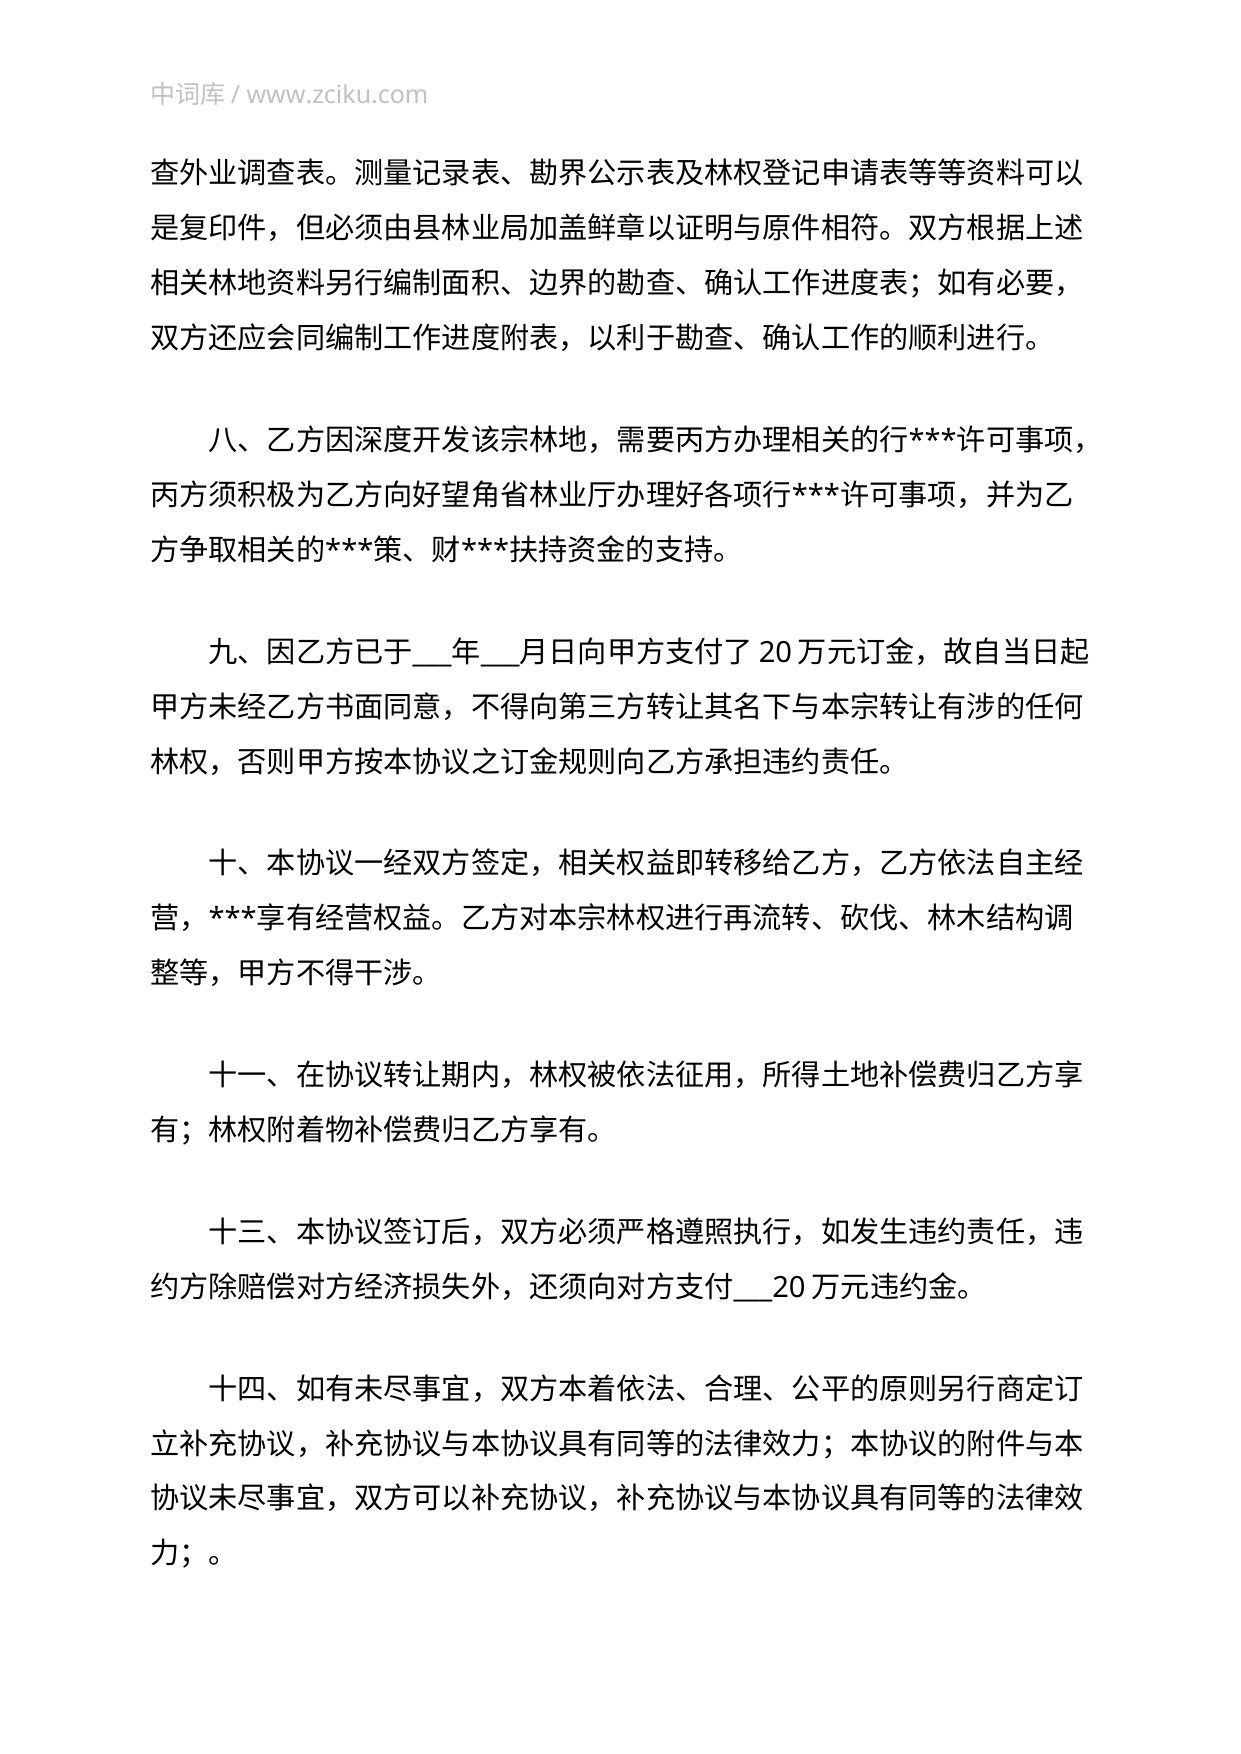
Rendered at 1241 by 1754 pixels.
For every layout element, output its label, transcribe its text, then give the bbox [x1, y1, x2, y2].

text 十一、在协议转让期内，林权被依法征用，所得土地补偿费归乙方享有；林权附着物补偿费归乙方享有。 [150, 1052, 1090, 1149]
text 十、本协议一经双方签定，相关权益即转移给乙方，乙方依法自主经营，***享有经营权益。乙方对本宗林权进行再流转、砍伐、林木结构调整等，甲方不得干涉。 [150, 840, 1090, 992]
text 九、因乙方已于___年___月日向甲方支付了20万元订金，故自当日起甲方未经乙方书面同意，不得向第三方转让其名下与本宗转让有涉的任何林权，否则甲方按本协议之订金规则向乙方承担违约责任。 [150, 628, 1090, 781]
text 十三、本协议签订后，双方必须严格遵照执行，如发生违约责任，违约方除赔偿对方经济损失外，还须向对方支付___20万元违约金。 [150, 1208, 1090, 1306]
text 八、乙方因深度开发该宗林地，需要丙方办理相关的行***许可事项，丙方须积极为乙方向好望角省林业厅办理好各项行***许可事项，并为乙方争取相关的***策、财***扶持资金的支持。 [150, 416, 1090, 569]
text 十四、如有未尽事宜，双方本着依法、合理、公平的原则另行商定订立补充协议，补充协议与本协议具有同等的法律效力；本协议的附件与本协议未尽事宜，双方可以补充协议，补充协议与本协议具有同等的法律效力；。 [150, 1365, 1090, 1572]
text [150, 150, 1090, 357]
